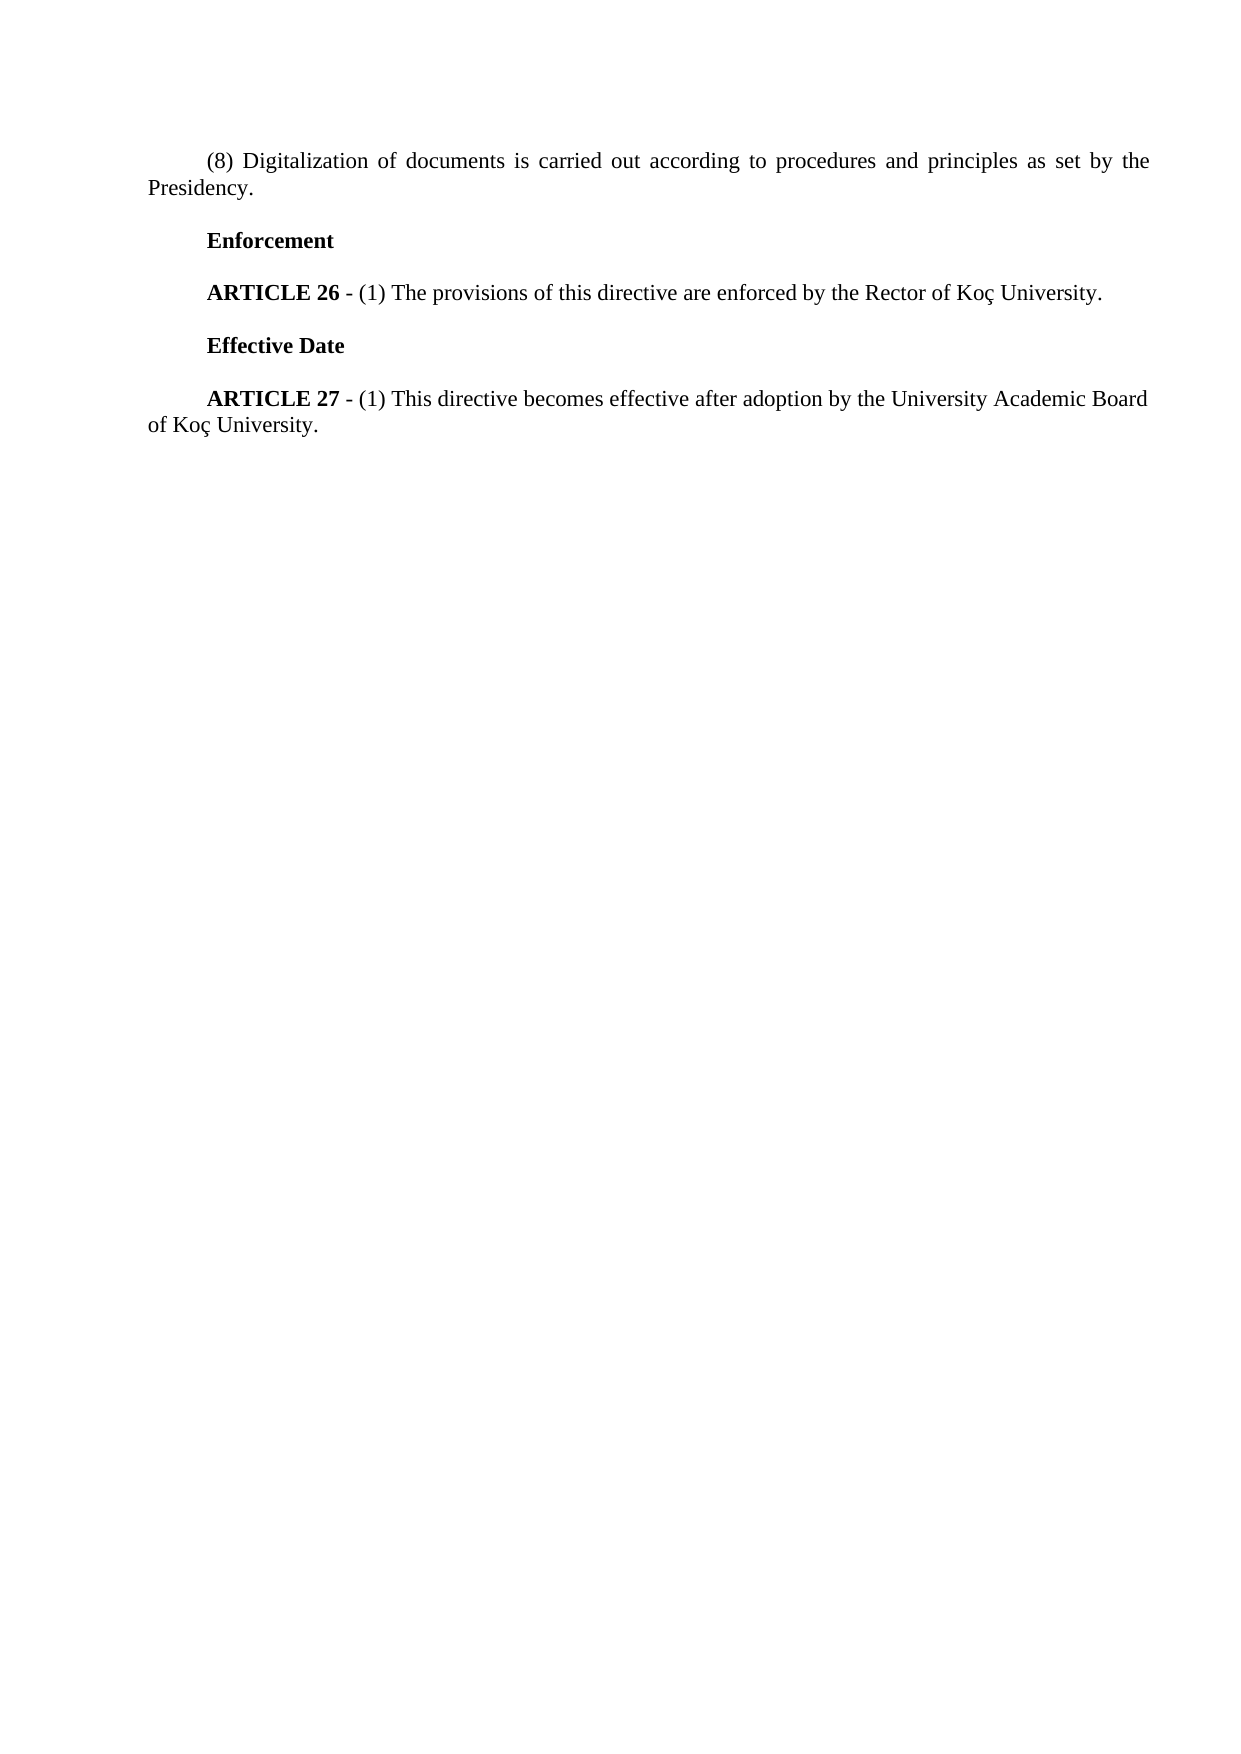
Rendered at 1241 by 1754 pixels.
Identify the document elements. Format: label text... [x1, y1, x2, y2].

text Effective Date [148, 332, 1152, 358]
text ARTICLE 26 - (1) The provisions of this directive are enforced by the Rector of Koç University. [148, 279, 1152, 306]
text (8) Digitalization of documents is carried out according to procedures and principles as set by the Presidency. [148, 148, 1152, 200]
text Enforcement [148, 227, 1152, 253]
text ARTICLE 27 - (1) This directive becomes effective after adoption by the University Academic Board of Koç University. [148, 385, 1152, 437]
